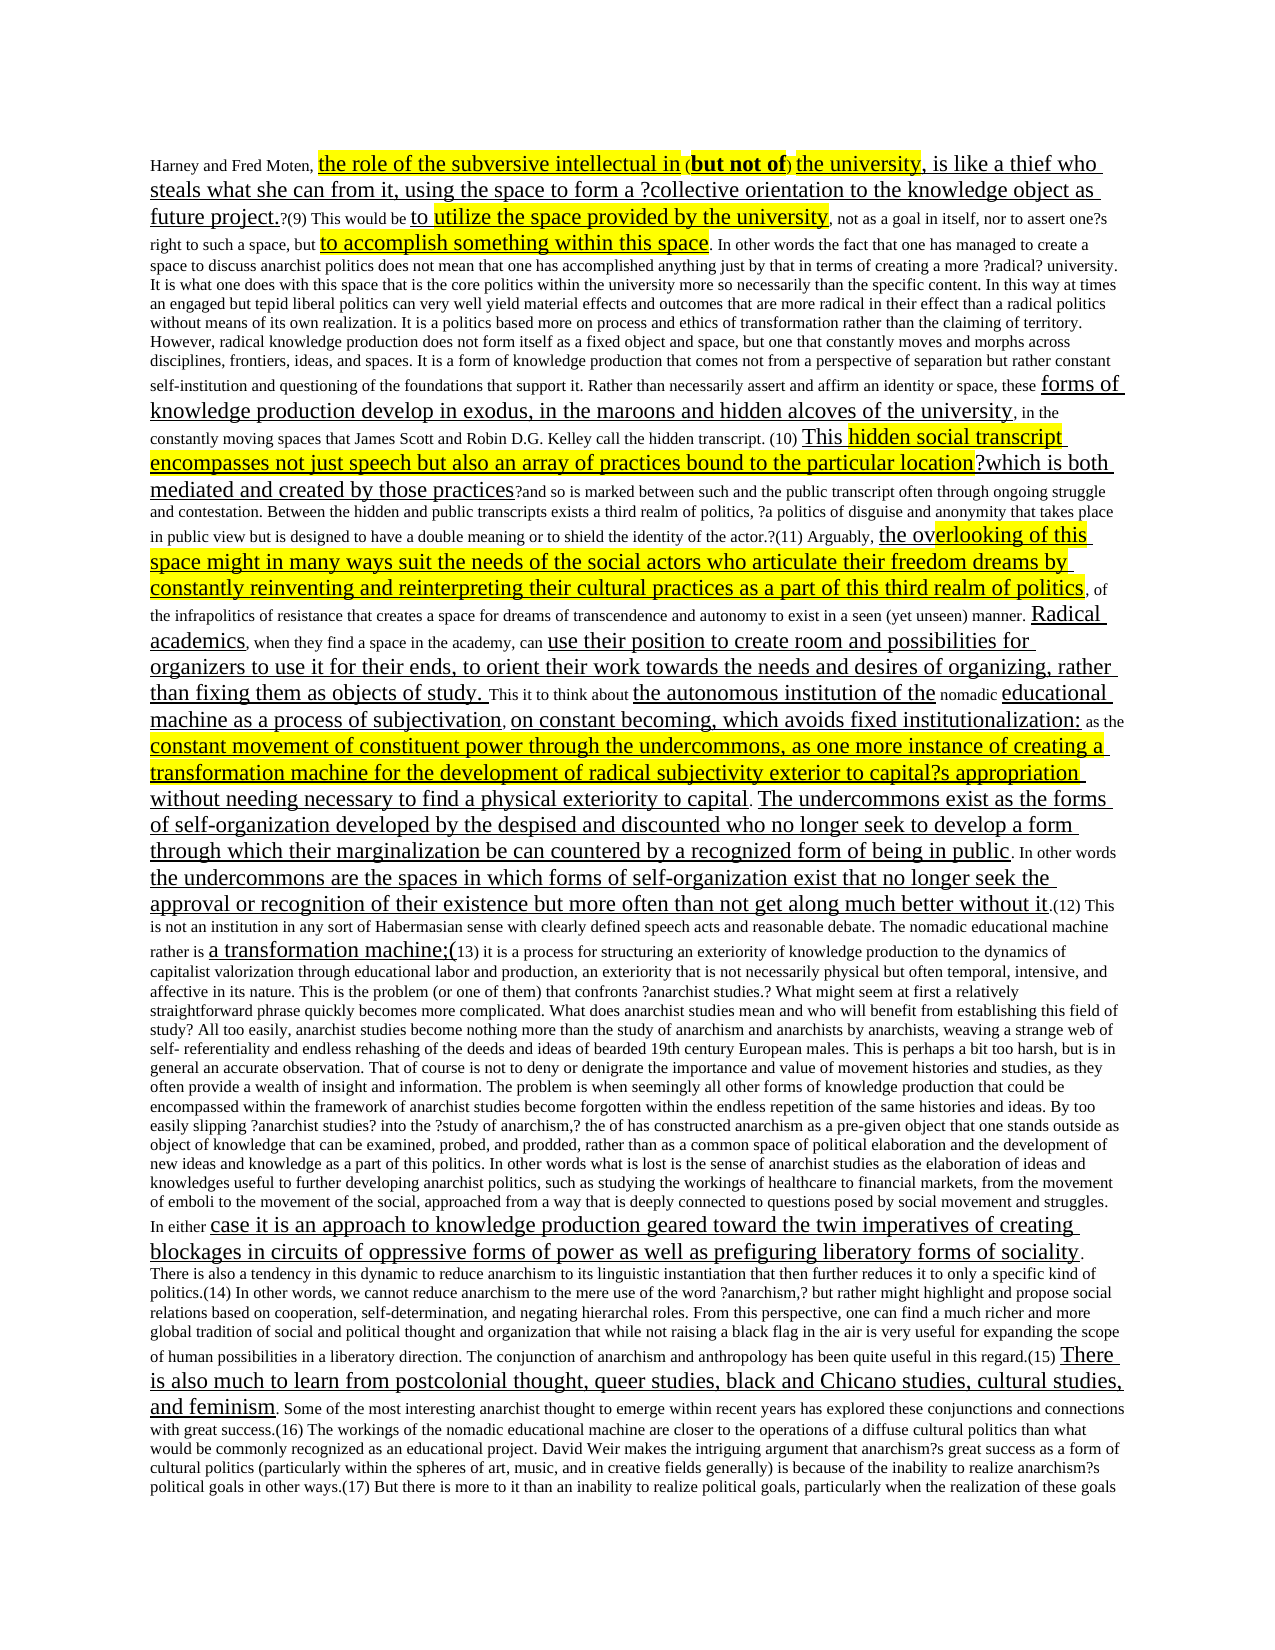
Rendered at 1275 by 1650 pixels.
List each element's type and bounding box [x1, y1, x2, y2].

text [150, 150, 1125, 1496]
